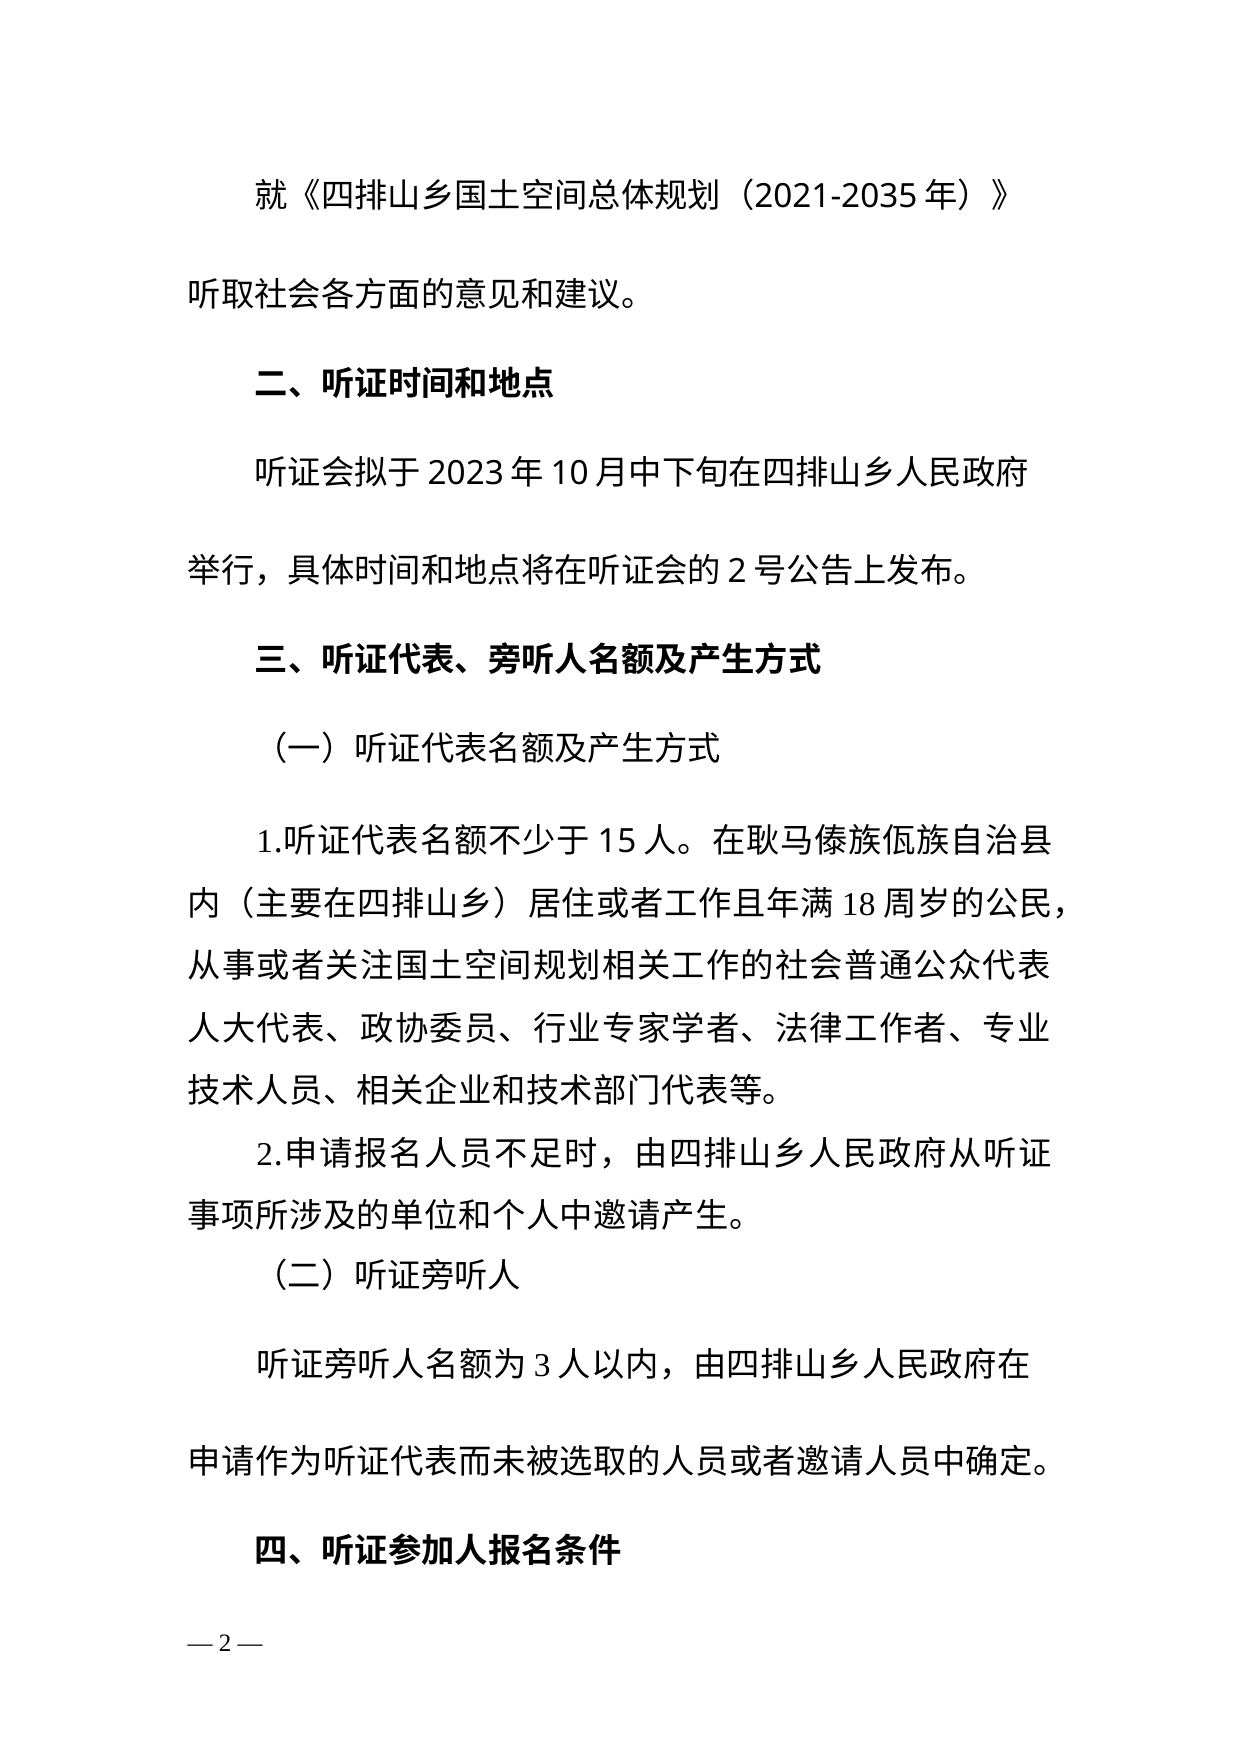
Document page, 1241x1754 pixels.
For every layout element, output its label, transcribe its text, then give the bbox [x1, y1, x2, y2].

text 听证旁听人名额为3人以内，由四排山乡人民政府在申请作为听证代表而未被选取的人员或者邀请人员中确定。 [187, 1329, 1053, 1492]
text 三、听证代表、旁听人名额及产生方式 [187, 624, 1053, 689]
text （二）听证旁听人 [187, 1240, 1053, 1305]
text 就《四排山乡国土空间总体规划（2021-2035年）》听取社会各方面的意见和建议。 [187, 162, 1053, 324]
text 1.听证代表名额不少于15人。在耿马傣族佤族自治县内（主要在四排山乡）居住或者工作且年满18周岁的公民，从事或者关注国土空间规划相关工作的社会普通公众代表、人大代表、政协委员、行业专家学者、法律工作者、专业技术人员、相关企业和技术部门代表等。 [187, 802, 1053, 1115]
text 二、听证时间和地点 [187, 349, 1053, 414]
text （一）听证代表名额及产生方式 [187, 713, 1053, 778]
text 2.申请报名人员不足时，由四排山乡人民政府从听证事项所涉及的单位和个人中邀请产生。 [187, 1115, 1053, 1240]
text 听证会拟于2023年10月中下旬在四排山乡人民政府举行，具体时间和地点将在听证会的2号公告上发布。 [187, 438, 1053, 600]
text 四、听证参加人报名条件 [187, 1516, 1053, 1581]
